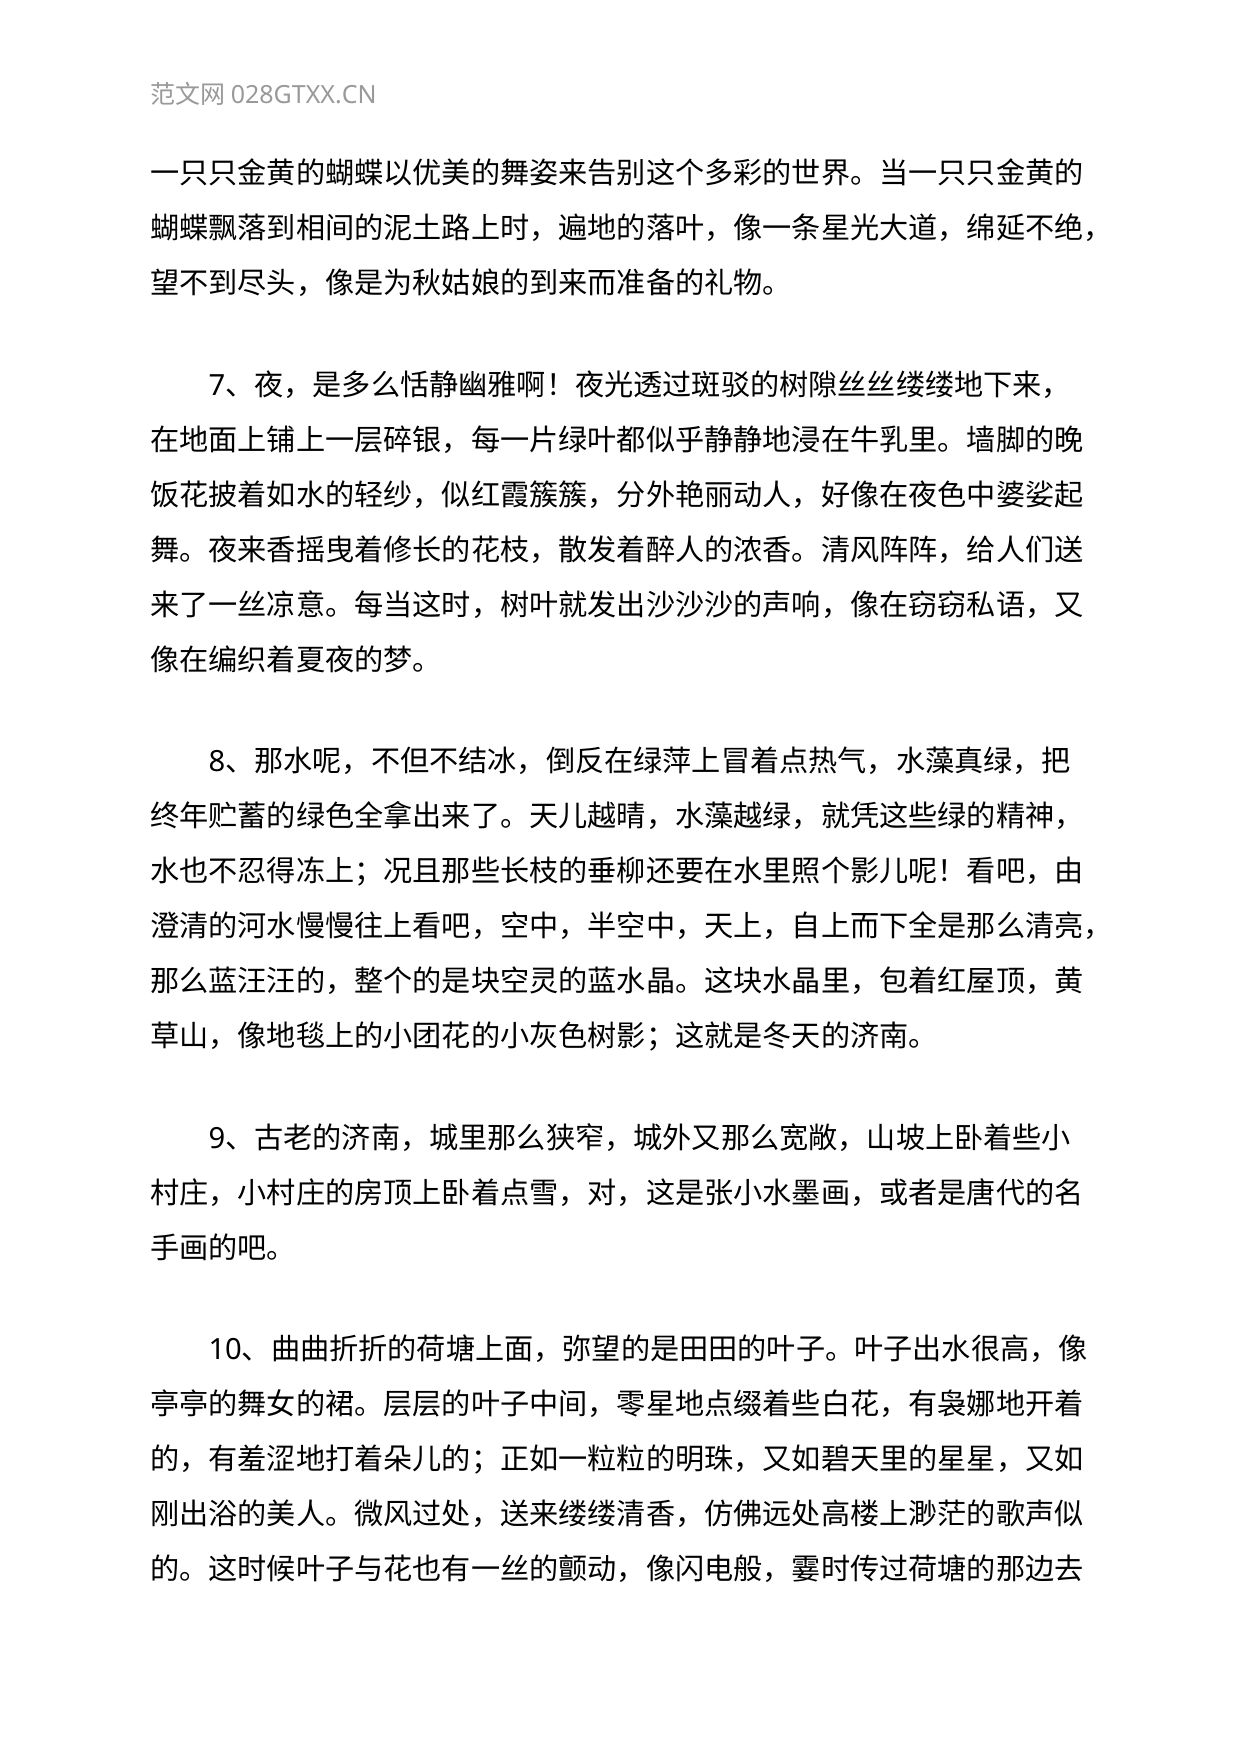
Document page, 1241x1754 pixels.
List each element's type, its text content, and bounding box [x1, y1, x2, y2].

text 9、古老的济南，城里那么狭窄，城外又那么宽敞，山坡上卧着些小村庄，小村庄的房顶上卧着点雪，对，这是张小水墨画，或者是唐代的名手画的吧。 [150, 1114, 1090, 1266]
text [150, 1326, 1090, 1588]
text 7、夜，是多么恬静幽雅啊！夜光透过斑驳的树隙丝丝缕缕地下来，在地面上铺上一层碎银，每一片绿叶都似乎静静地浸在牛乳里。墙脚的晚饭花披着如水的轻纱，似红霞簇簇，分外艳丽动人，好像在夜色中婆娑起舞。夜来香摇曳着修长的花枝，散发着醉人的浓香。清风阵阵，给人们送来了一丝凉意。每当这时，树叶就发出沙沙沙的声响，像在窃窃私语，又像在编织着夏夜的梦。 [150, 362, 1090, 678]
text 8、那水呢，不但不结冰，倒反在绿萍上冒着点热气，水藻真绿，把终年贮蓄的绿色全拿出来了。天儿越晴，水藻越绿，就凭这些绿的精神，水也不忍得冻上；况且那些长枝的垂柳还要在水里照个影儿呢！看吧，由澄清的河水慢慢往上看吧，空中，半空中，天上，自上而下全是那么清亮，那么蓝汪汪的，整个的是块空灵的蓝水晶。这块水晶里，包着红屋顶，黄草山，像地毯上的小团花的小灰色树影；这就是冬天的济南。 [150, 738, 1090, 1055]
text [150, 150, 1090, 302]
